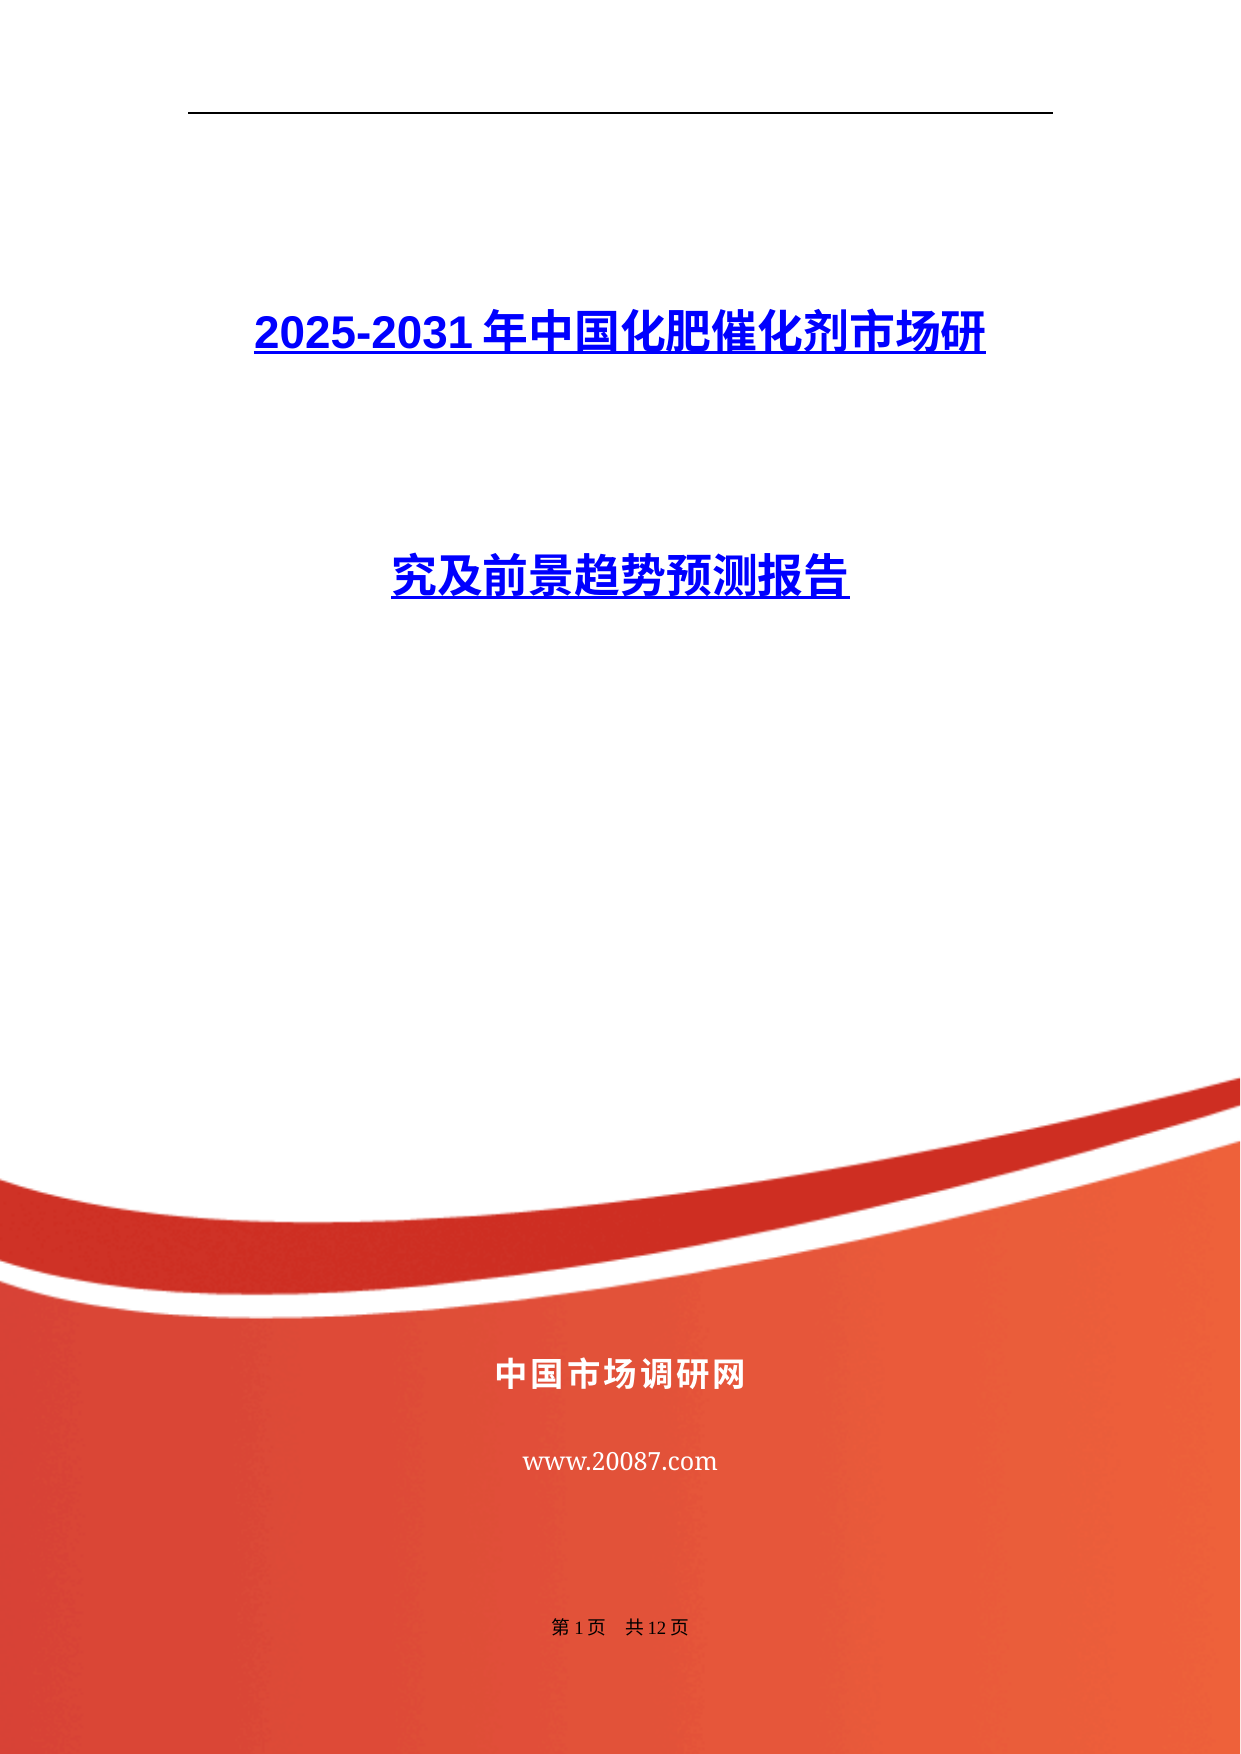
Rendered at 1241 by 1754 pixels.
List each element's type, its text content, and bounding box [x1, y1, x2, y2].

picture [0, 1006, 1241, 1754]
subtitle 中国市场调研网 [187, 1339, 1053, 1404]
table_header 2025-2031年中国化肥催化剂市场研究及前景趋势预测报告 [188, 207, 1053, 773]
text www.20087.com [187, 1428, 1053, 1493]
